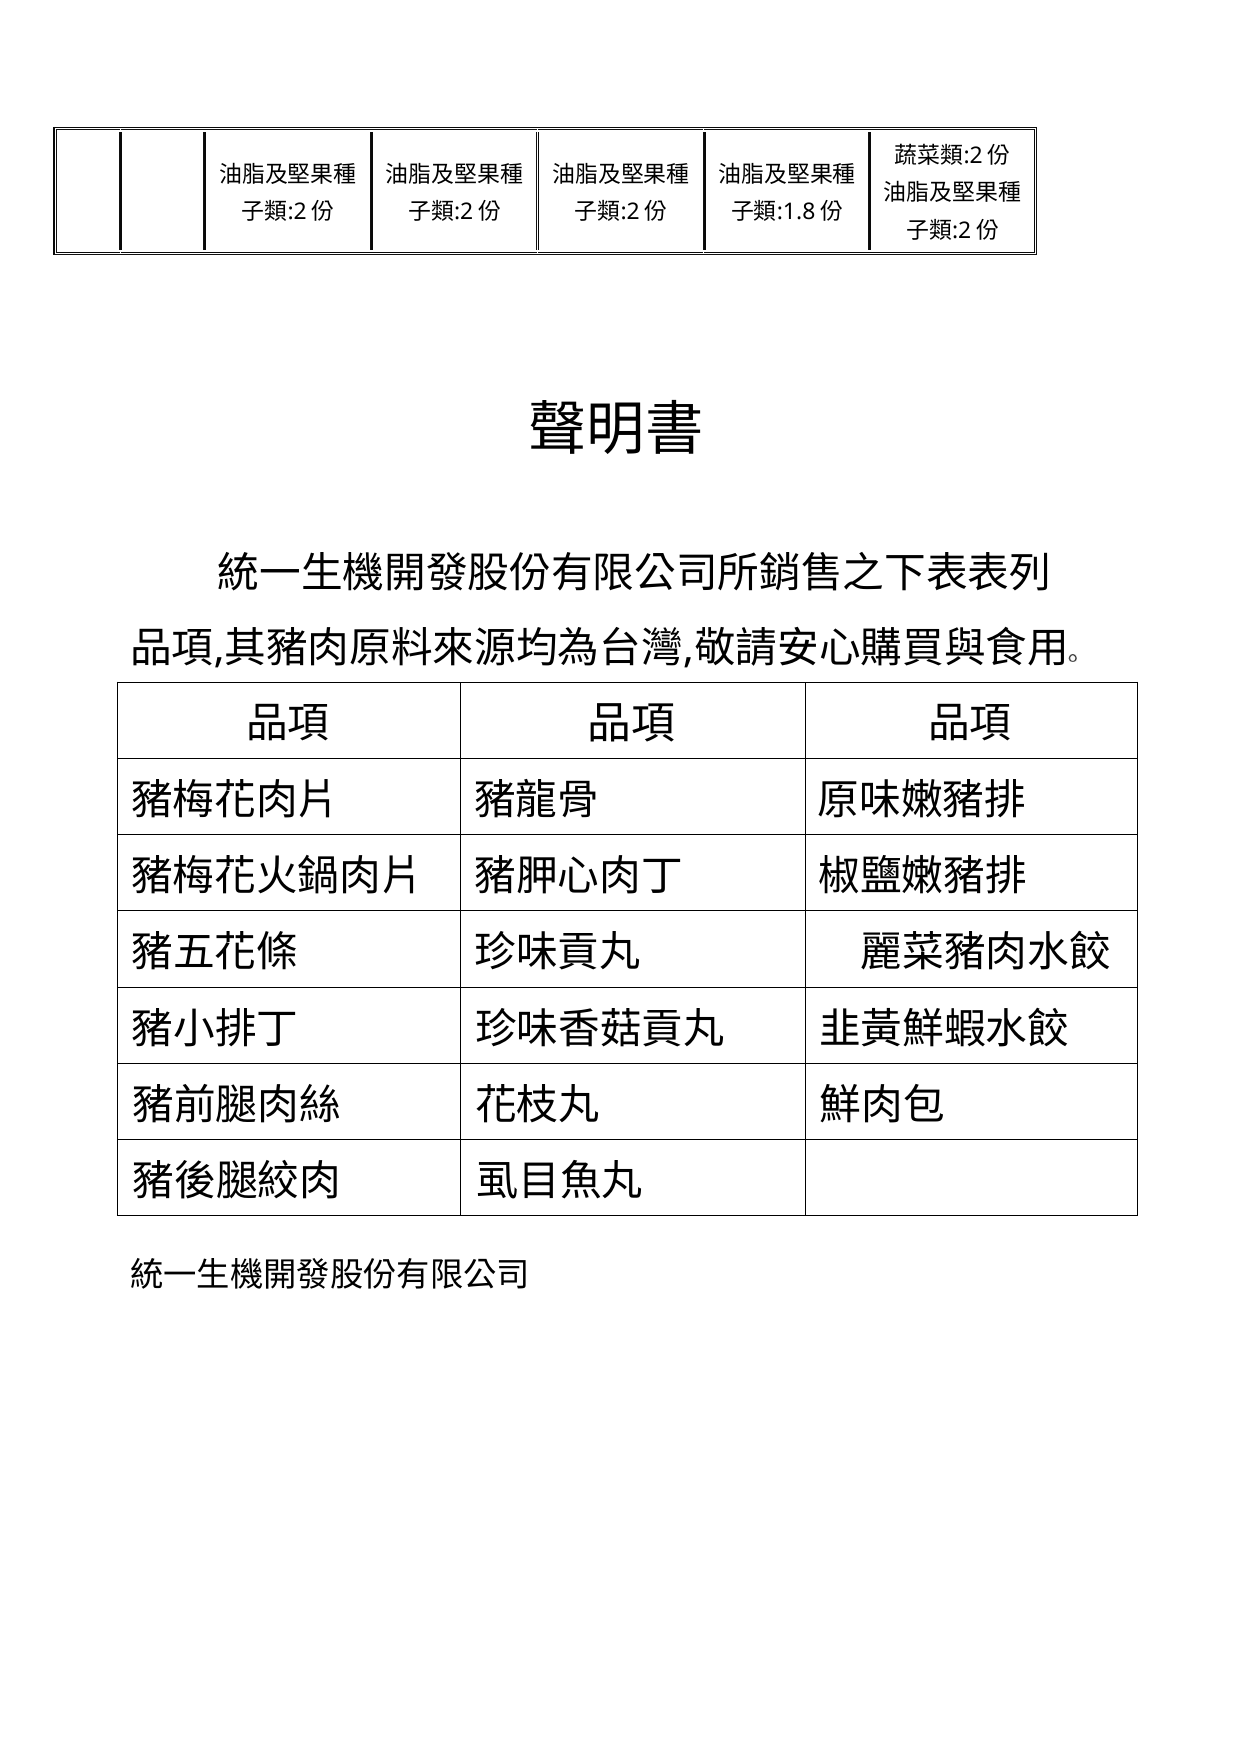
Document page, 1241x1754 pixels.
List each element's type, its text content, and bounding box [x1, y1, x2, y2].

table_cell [538, 128, 704, 252]
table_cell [204, 130, 371, 252]
table_header 品項 [118, 683, 460, 758]
table_cell 豬小排丁 [118, 988, 460, 1063]
table_cell 椒鹽嫩豬排 [806, 835, 1137, 910]
table_cell 豬胛心肉丁 [461, 835, 805, 910]
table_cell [704, 130, 869, 252]
text 統一生機開發股份有限公司所銷售之下表表列品項,其豬肉原料來源均為台灣,敬請安心購買與食用 [130, 532, 1084, 682]
text 統一生機開發股份有限公司 [130, 1235, 1110, 1310]
table_header 品項 [461, 683, 805, 758]
picture [1068, 654, 1077, 662]
table_cell 鮮肉包 [806, 1064, 1137, 1139]
table_cell 花枝丸 [461, 1064, 805, 1139]
table_cell 韭黃鮮蝦水餃 [806, 988, 1137, 1063]
table_cell 豬後腿絞肉 [118, 1140, 460, 1215]
table_cell 豬前腿肉絲 [118, 1064, 460, 1139]
text 聲明書 [130, 368, 1101, 480]
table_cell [869, 130, 1034, 252]
table_header 品項 [806, 683, 1137, 758]
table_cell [371, 130, 538, 252]
table_cell 虱目魚丸 [461, 1140, 805, 1215]
table_cell 營 養 成 分 [120, 130, 204, 252]
table_cell 麗菜豬肉水餃 [806, 911, 1137, 987]
table_cell [806, 1140, 1137, 1215]
table_cell 珍味香菇貢丸 [461, 988, 805, 1063]
table_cell 豬梅花肉片 [118, 759, 460, 834]
table_cell 豬龍骨 [461, 759, 805, 834]
table_cell 原味嫩豬排 [806, 759, 1137, 834]
table_cell 珍味貢丸 [461, 911, 805, 987]
table_cell 豬五花條 [118, 911, 460, 987]
table_cell 豬梅花火鍋肉片 [118, 835, 460, 910]
